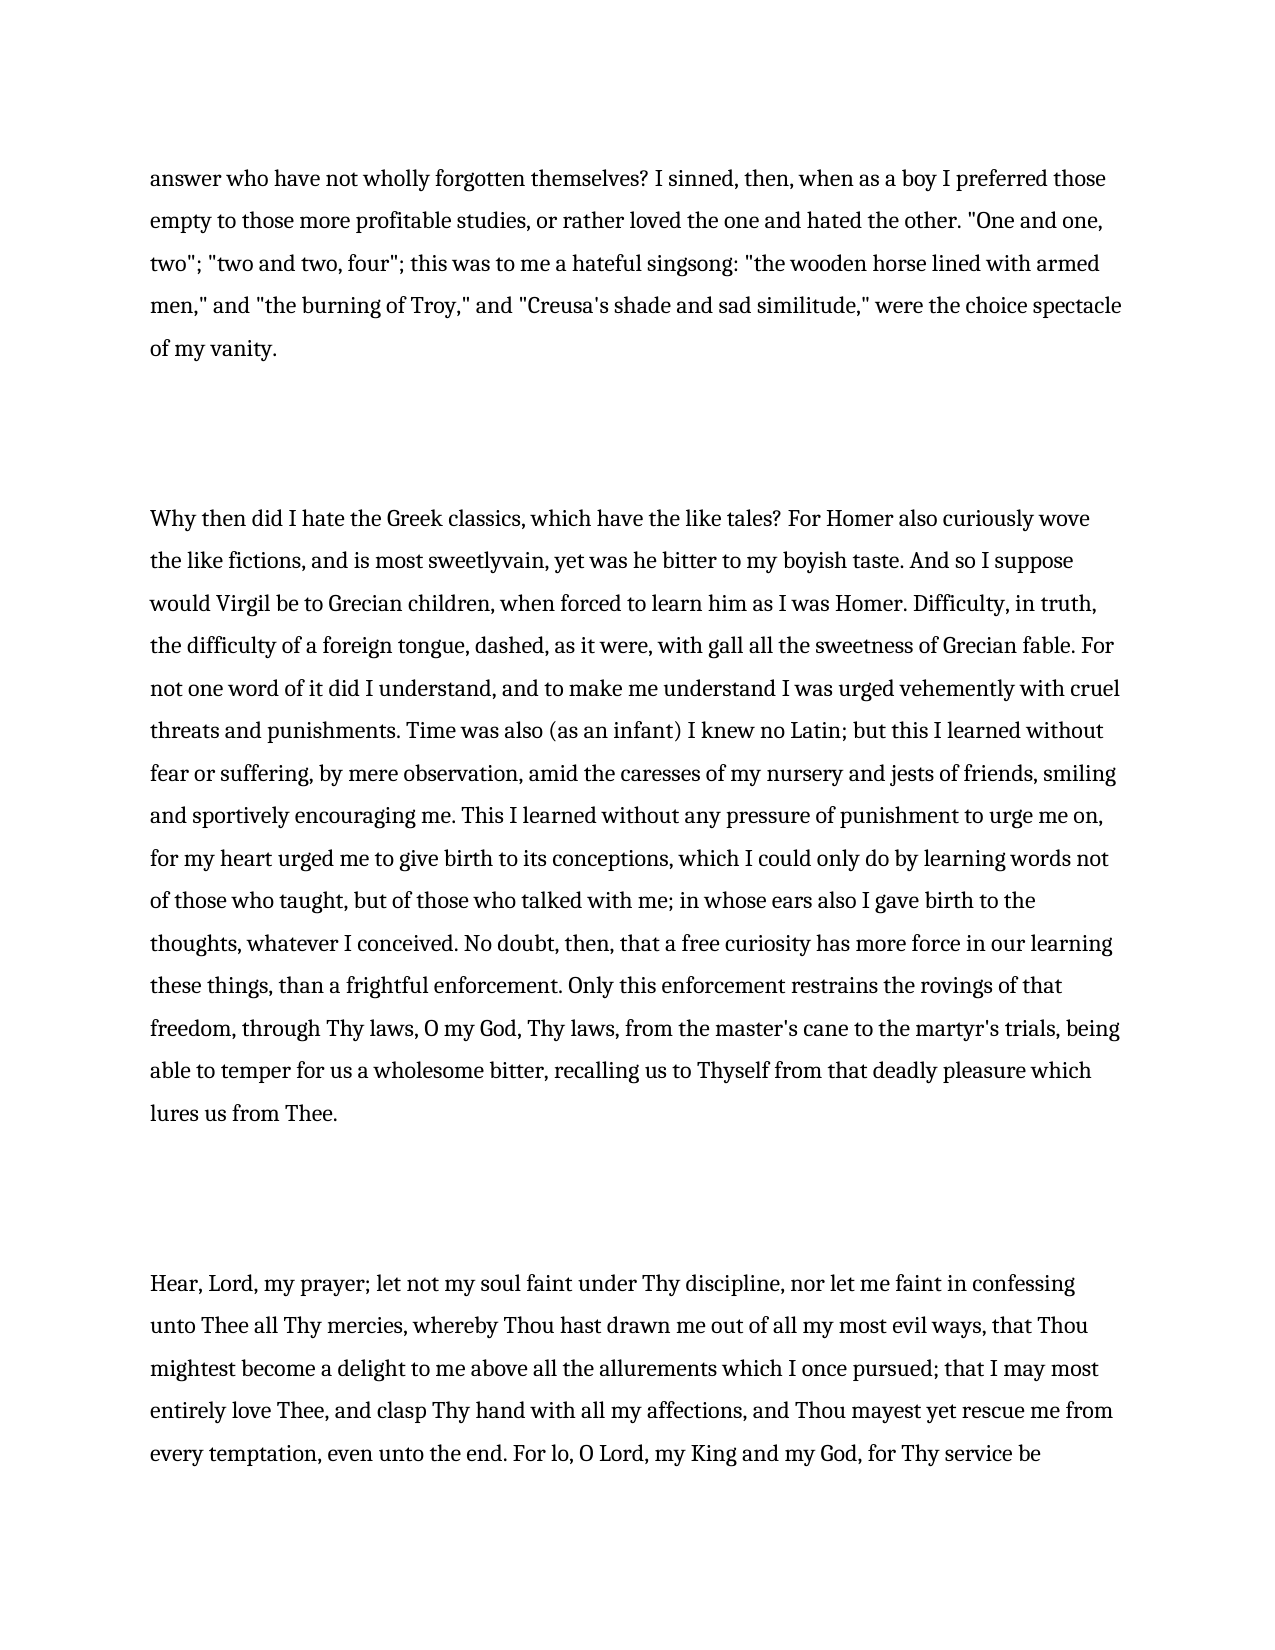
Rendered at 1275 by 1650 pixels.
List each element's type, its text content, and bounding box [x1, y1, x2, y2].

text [150, 150, 1125, 405]
text Why then did I hate the Greek classics, which have the like tales? For Homer also curiously wove the like fictions, and is most sweetlyvain, yet was he bitter to my boyish taste. And so I suppose would Virgil be to Grecian children, when forced to learn him as I was Homer. Difficulty, in truth, the difficulty of a foreign tongue, dashed, as it were, with gall all the sweetness of Grecian fable. For not one word of it did I understand, and to make me understand I was urged vehemently with cruel threats and punishments. Time was also (as an infant) I knew no Latin; but this I learned without fear or suffering, by mere observation, amid the caresses of my nursery and jests of friends, smiling and sportively encouraging me. This I learned without any pressure of punishment to urge me on, for my heart urged me to give birth to its conceptions, which I could only do by learning words not of those who taught, but of those who talked with me; in whose ears also I gave birth to the thoughts, whatever I conceived. No doubt, then, that a free curiosity has more force in our learning these things, than a frightful enforcement. Only this enforcement restrains the rovings of that freedom, through Thy laws, O my God, Thy laws, from the master's cane to the martyr's trials, being able to temper for us a wholesome bitter, recalling us to Thyself from that deadly pleasure which lures us from Thee. [150, 490, 1125, 1170]
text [150, 1255, 1125, 1467]
